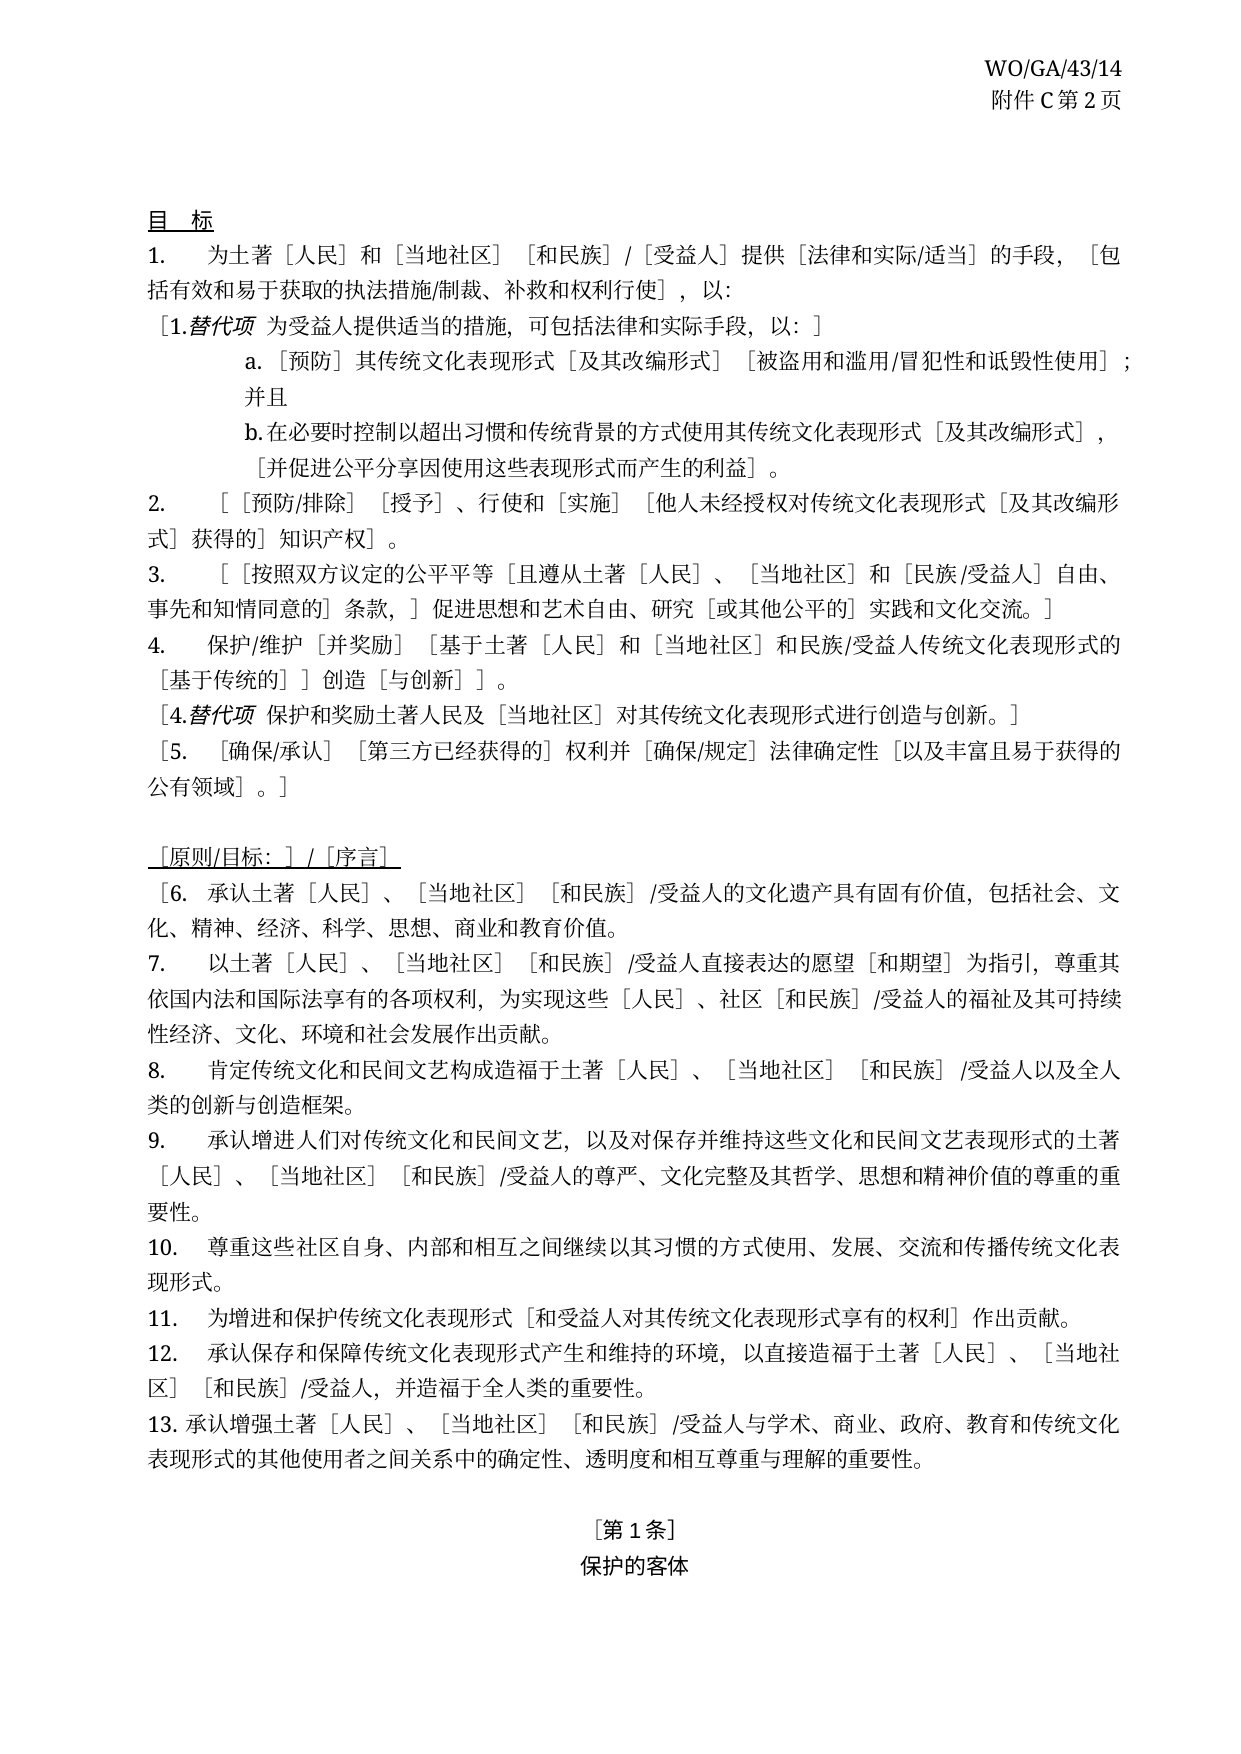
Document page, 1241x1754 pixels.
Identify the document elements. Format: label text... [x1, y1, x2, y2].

text ［1.替代项 为受益人提供适当的措施，可包括法律和实际手段，以：］ [148, 305, 1122, 341]
text 目 标 [148, 199, 1122, 234]
text 9. 承认增进人们对传统文化和民间文艺，以及对保存并维持这些文化和民间文艺表现形式的土著［人民］、［当地社区］［和民族］/受益人的尊严、文化完整及其哲学、思想和精神价值的尊重的重要性。 [148, 1120, 1122, 1226]
text ［5. ［确保/承认］［第三方已经获得的］权利并［确保/规定］法律确定性［以及丰富且易于获得的公有领域］。］ [148, 730, 1122, 801]
text ［6. 承认土著［人民］、［当地社区］［和民族］/受益人的文化遗产具有固有价值，包括社会、文化、精神、经济、科学、思想、商业和教育价值。 [148, 872, 1122, 943]
text a. ［预防］其传统文化表现形式［及其改编形式］［被盗用和滥用/冒犯性和诋毁性使用］；并且 [244, 341, 1122, 412]
text 1. 为土著［人民］和［当地社区］［和民族］/［受益人］提供［法律和实际/适当］的手段，［包括有效和易于获取的执法措施/制裁、补救和权利行使］，以： [148, 234, 1122, 305]
text 3. ［［按照双方议定的公平平等［且遵从土著［人民］、［当地社区］和［民族/受益人］自由、事先和知情同意的］条款，］促进思想和艺术自由、研究［或其他公平的］实践和文化交流。］ [148, 553, 1122, 624]
text ［4.替代项 保护和奖励土著人民及［当地社区］对其传统文化表现形式进行创造与创新。］ [148, 695, 1122, 730]
text 12. 承认保存和保障传统文化表现形式产生和维持的环境，以直接造福于土著［人民］、［当地社区］［和民族］/受益人，并造福于全人类的重要性。 [148, 1332, 1122, 1403]
text 10. 尊重这些社区自身、内部和相互之间继续以其习惯的方式使用、发展、交流和传播传统文化表现形式。 [148, 1226, 1122, 1297]
text ［原则/目标：］/［序言］ [148, 837, 1122, 872]
text ［第1条］ [148, 1509, 1122, 1545]
text 4. 保护/维护［并奖励］［基于土著［人民］和［当地社区］和民族/受益人传统文化表现形式的［基于传统的］］创造［与创新］］。 [148, 624, 1122, 695]
text 7. 以土著［人民］、［当地社区］［和民族］/受益人直接表达的愿望［和期望］为指引，尊重其依国内法和国际法享有的各项权利，为实现这些［人民］、社区［和民族］/受益人的福祉及其可持续性经济、文化、环境和社会发展作出贡献。 [148, 943, 1122, 1049]
text 保护的客体 [148, 1545, 1122, 1580]
text 13. 承认增强土著［人民］、［当地社区］［和民族］/受益人与学术、商业、政府、教育和传统文化表现形式的其他使用者之间关系中的确定性、透明度和相互尊重与理解的重要性。 [148, 1403, 1122, 1474]
text 11. 为增进和保护传统文化表现形式［和受益人对其传统文化表现形式享有的权利］作出贡献。 [148, 1297, 1122, 1332]
text 2. ［［预防/排除］［授予］、行使和［实施］［他人未经授权对传统文化表现形式［及其改编形式］获得的］知识产权］。 [148, 482, 1122, 553]
text 8. 肯定传统文化和民间文艺构成造福于土著［人民］、［当地社区］［和民族］/受益人以及全人类的创新与创造框架。 [148, 1049, 1122, 1120]
text b. 在必要时控制以超出习惯和传统背景的方式使用其传统文化表现形式［及其改编形式］，［并促进公平分享因使用这些表现形式而产生的利益］。 [244, 412, 1122, 482]
